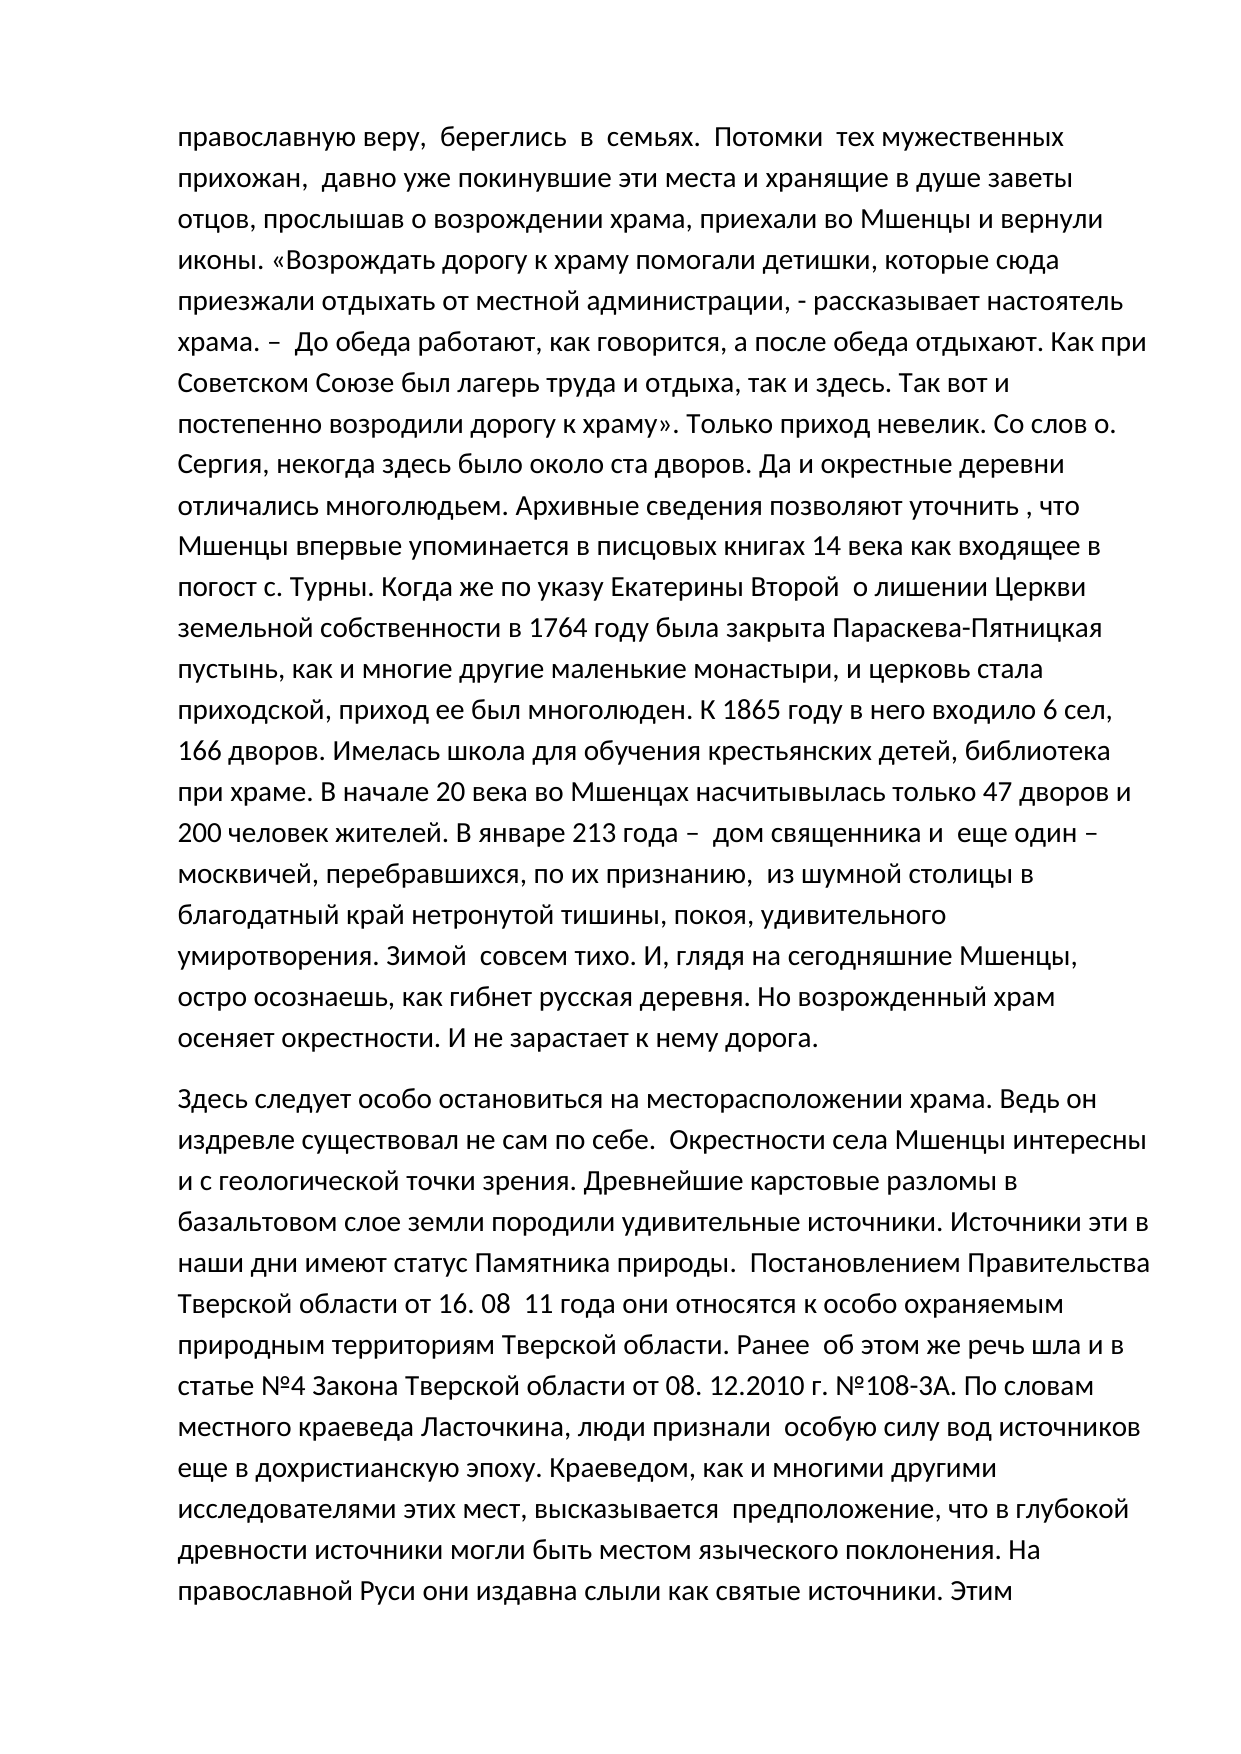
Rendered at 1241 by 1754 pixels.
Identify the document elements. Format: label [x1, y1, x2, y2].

text [177, 118, 1152, 1054]
text [177, 1081, 1152, 1607]
